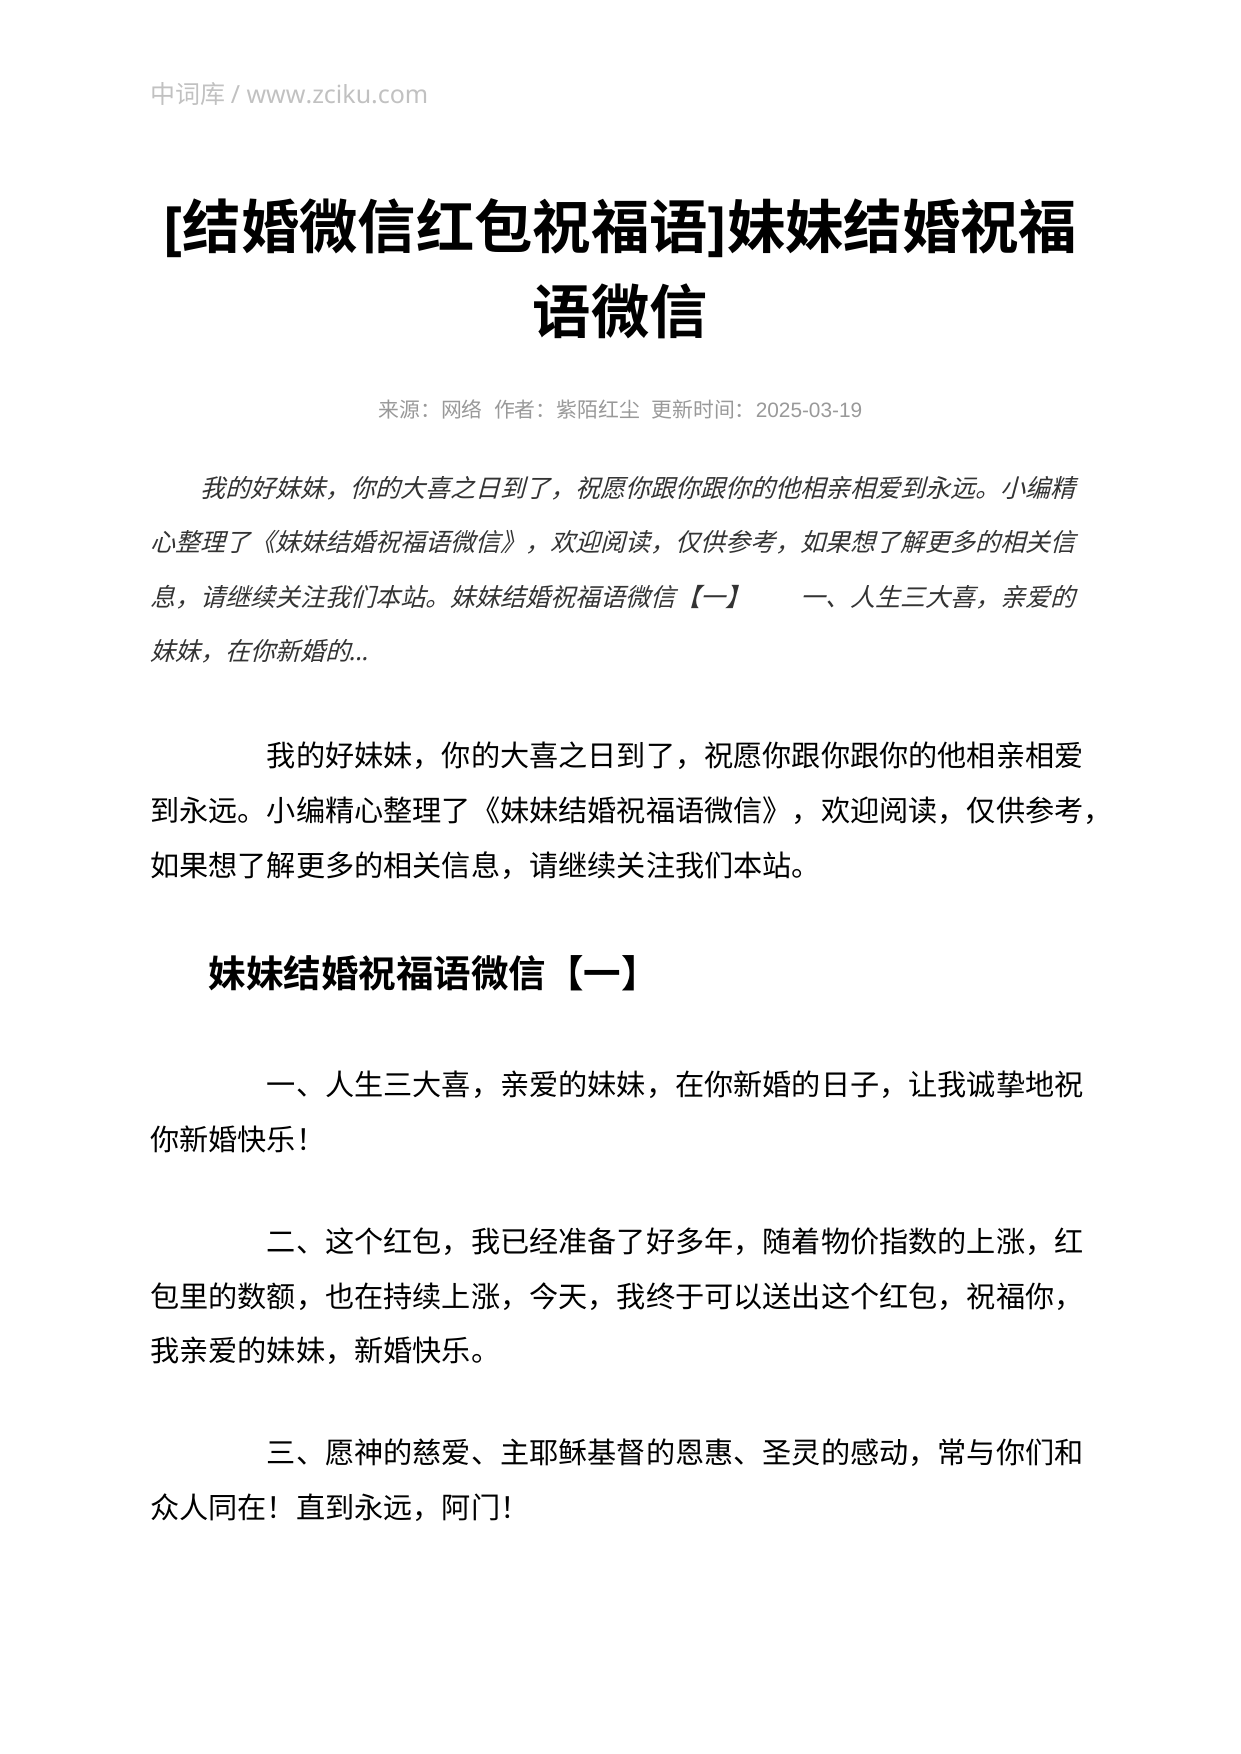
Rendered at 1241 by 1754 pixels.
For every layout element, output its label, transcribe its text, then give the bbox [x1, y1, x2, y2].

text 二、这个红包，我已经准备了好多年，随着物价指数的上涨，红包里的数额，也在持续上涨，今天，我终于可以送出这个红包，祝福你，我亲爱的妹妹，新婚快乐。 [150, 1218, 1090, 1370]
text 来源：网络 作者：紫陌红尘 更新时间：2025-03-19 [150, 397, 1090, 421]
text 我的好妹妹，你的大喜之日到了，祝愿你跟你跟你的他相亲相爱到永远。小编精心整理了《妹妹结婚祝福语微信》，欢迎阅读，仅供参考，如果想了解更多的相关信息，请继续关注我们本站。 [150, 733, 1090, 885]
text 三、愿神的慈爱、主耶稣基督的恩惠、圣灵的感动，常与你们和众人同在！直到永远，阿门！ [150, 1430, 1090, 1527]
text 一、人生三大喜，亲爱的妹妹，在你新婚的日子，让我诚挚地祝你新婚快乐！ [150, 1062, 1090, 1159]
text 我的好妹妹，你的大喜之日到了，祝愿你跟你跟你的他相亲相爱到永远。小编精心整理了《妹妹结婚祝福语微信》，欢迎阅读，仅供参考，如果想了解更多的相关信息，请继续关注我们本站。妹妹结婚祝福语微信【一】 一、人生三大喜，亲爱的妹妹，在你新婚的... [150, 468, 1090, 668]
text 妹妹结婚祝福语微信【一】 [150, 944, 1090, 998]
subtitle [结婚微信红包祝福语]妹妹结婚祝福语微信 [150, 181, 1090, 351]
